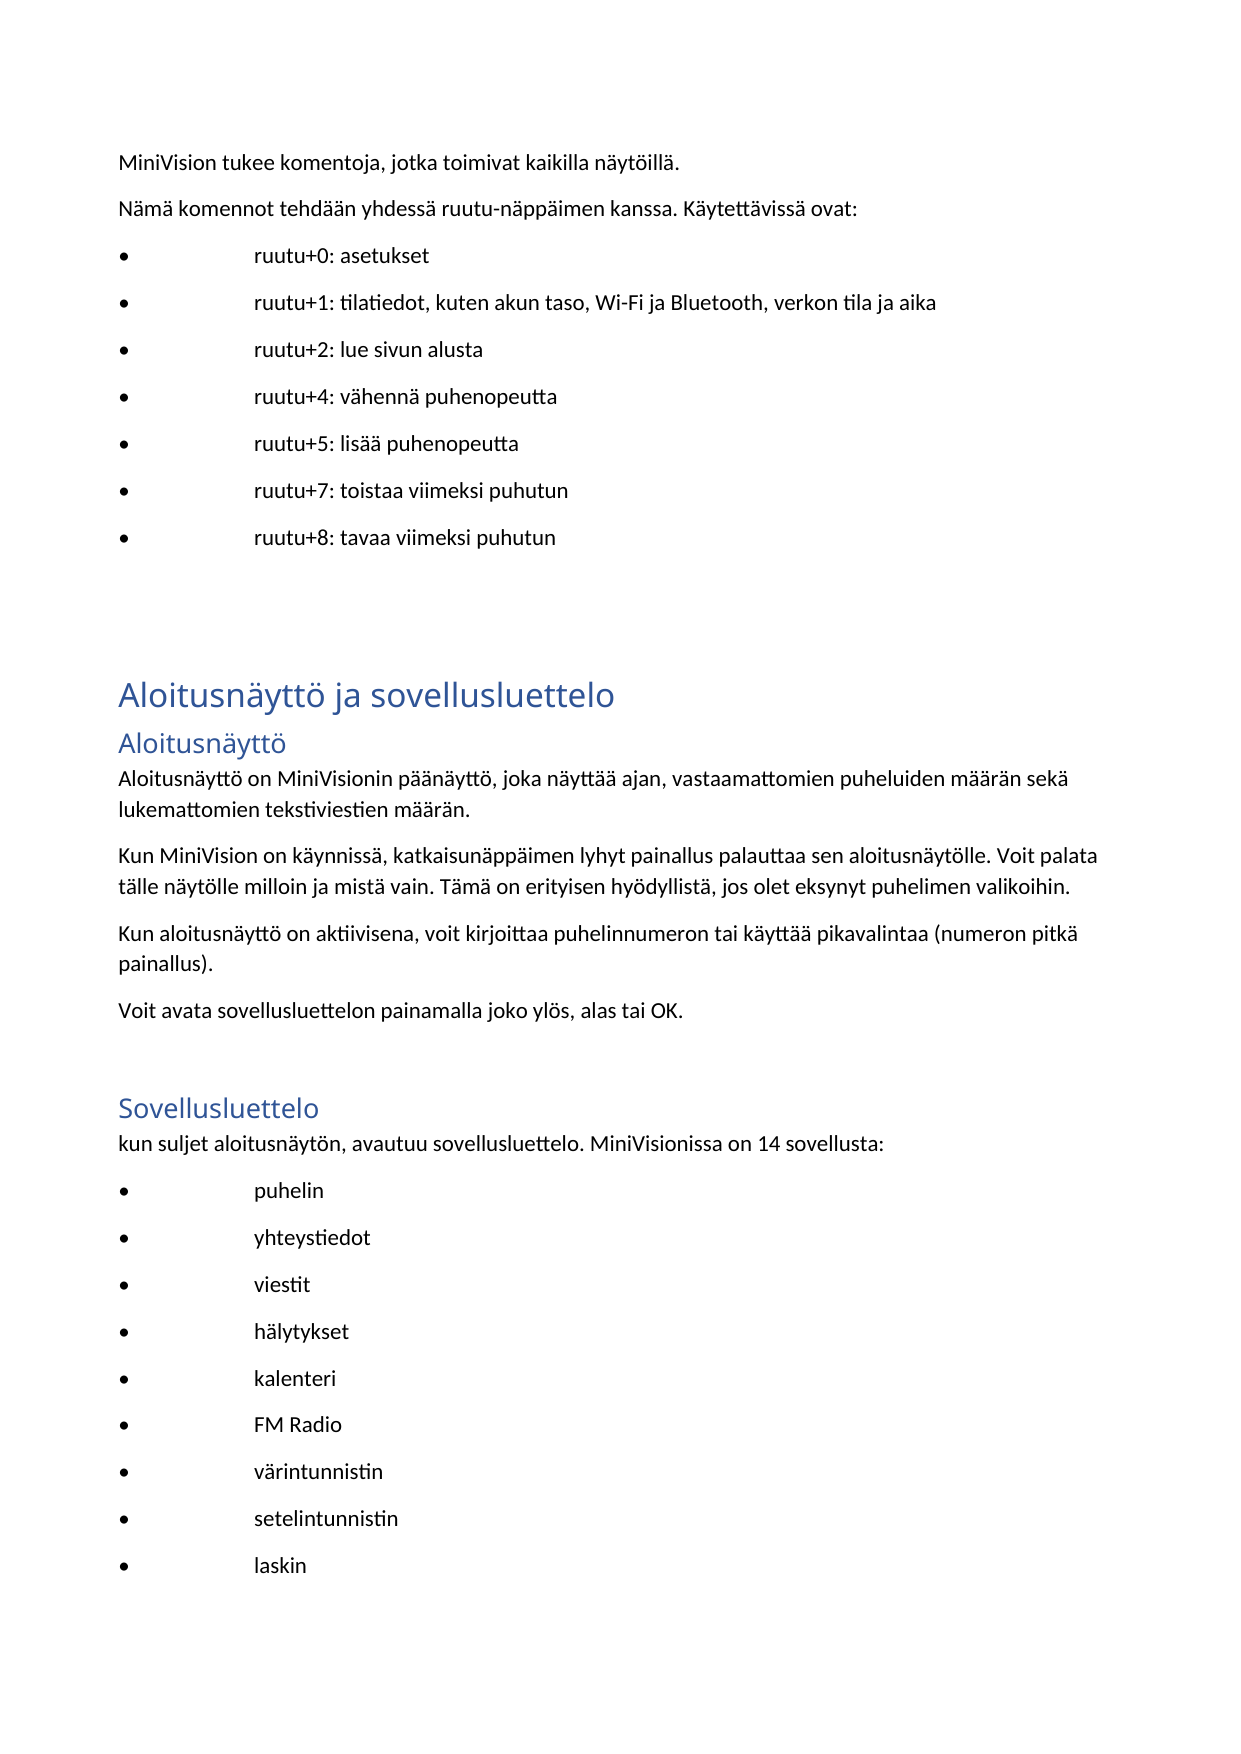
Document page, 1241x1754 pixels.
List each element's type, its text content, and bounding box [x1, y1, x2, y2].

text Aloitusnäyttö on MiniVisionin päänäyttö, joka näyttää ajan, vastaamattomien puheluiden määrän sekä lukemattomien tekstiviestien määrän. [118, 764, 1122, 823]
text • setelintunnistin [118, 1504, 1122, 1532]
text • ruutu+4: vähennä puhenopeutta [118, 382, 1122, 410]
subtitle Aloitusnäyttö ja sovellusluettelo [118, 672, 1122, 717]
text • hälytykset [118, 1317, 1122, 1345]
text • FM Radio [118, 1411, 1122, 1438]
text Kun aloitusnäyttö on aktiivisena, voit kirjoittaa puhelinnumeron tai käyttää pikavalintaa (numeron pitkä painallus). [118, 919, 1122, 977]
text Nämä komennot tehdään yhdessä ruutu-näppäimen kanssa. Käytettävissä ovat: [118, 194, 1122, 222]
text Kun MiniVision on käynnissä, katkaisunäppäimen lyhyt painallus palauttaa sen aloitusnäytölle. Voit palata tälle näytölle milloin ja mistä vain. Tämä on erityisen hyödyllistä, jos olet eksynyt puhelimen valikoihin. [118, 842, 1122, 900]
text • ruutu+8: tavaa viimeksi puhutun [118, 523, 1122, 551]
text • kalenteri [118, 1364, 1122, 1392]
text Voit avata sovellusluettelon painamalla joko ylös, alas tai OK. [118, 996, 1122, 1024]
text kun suljet aloitusnäytön, avautuu sovellusluettelo. MiniVisionissa on 14 sovellusta: [118, 1129, 1122, 1157]
subtitle Aloitusnäyttö [118, 725, 1122, 762]
text • ruutu+0: asetukset [118, 241, 1122, 269]
text • yhteystiedot [118, 1223, 1122, 1251]
subtitle Sovellusluettelo [118, 1089, 1122, 1126]
text • puhelin [118, 1176, 1122, 1204]
text • ruutu+1: tilatiedot, kuten akun taso, Wi-Fi ja Bluetooth, verkon tila ja aika [118, 288, 1122, 316]
text • värintunnistin [118, 1457, 1122, 1485]
text • laskin [118, 1551, 1122, 1579]
text • ruutu+2: lue sivun alusta [118, 335, 1122, 363]
text MiniVision tukee komentoja, jotka toimivat kaikilla näytöillä. [118, 148, 1122, 176]
text • ruutu+7: toistaa viimeksi puhutun [118, 476, 1122, 504]
text • viestit [118, 1270, 1122, 1298]
text • ruutu+5: lisää puhenopeutta [118, 429, 1122, 457]
